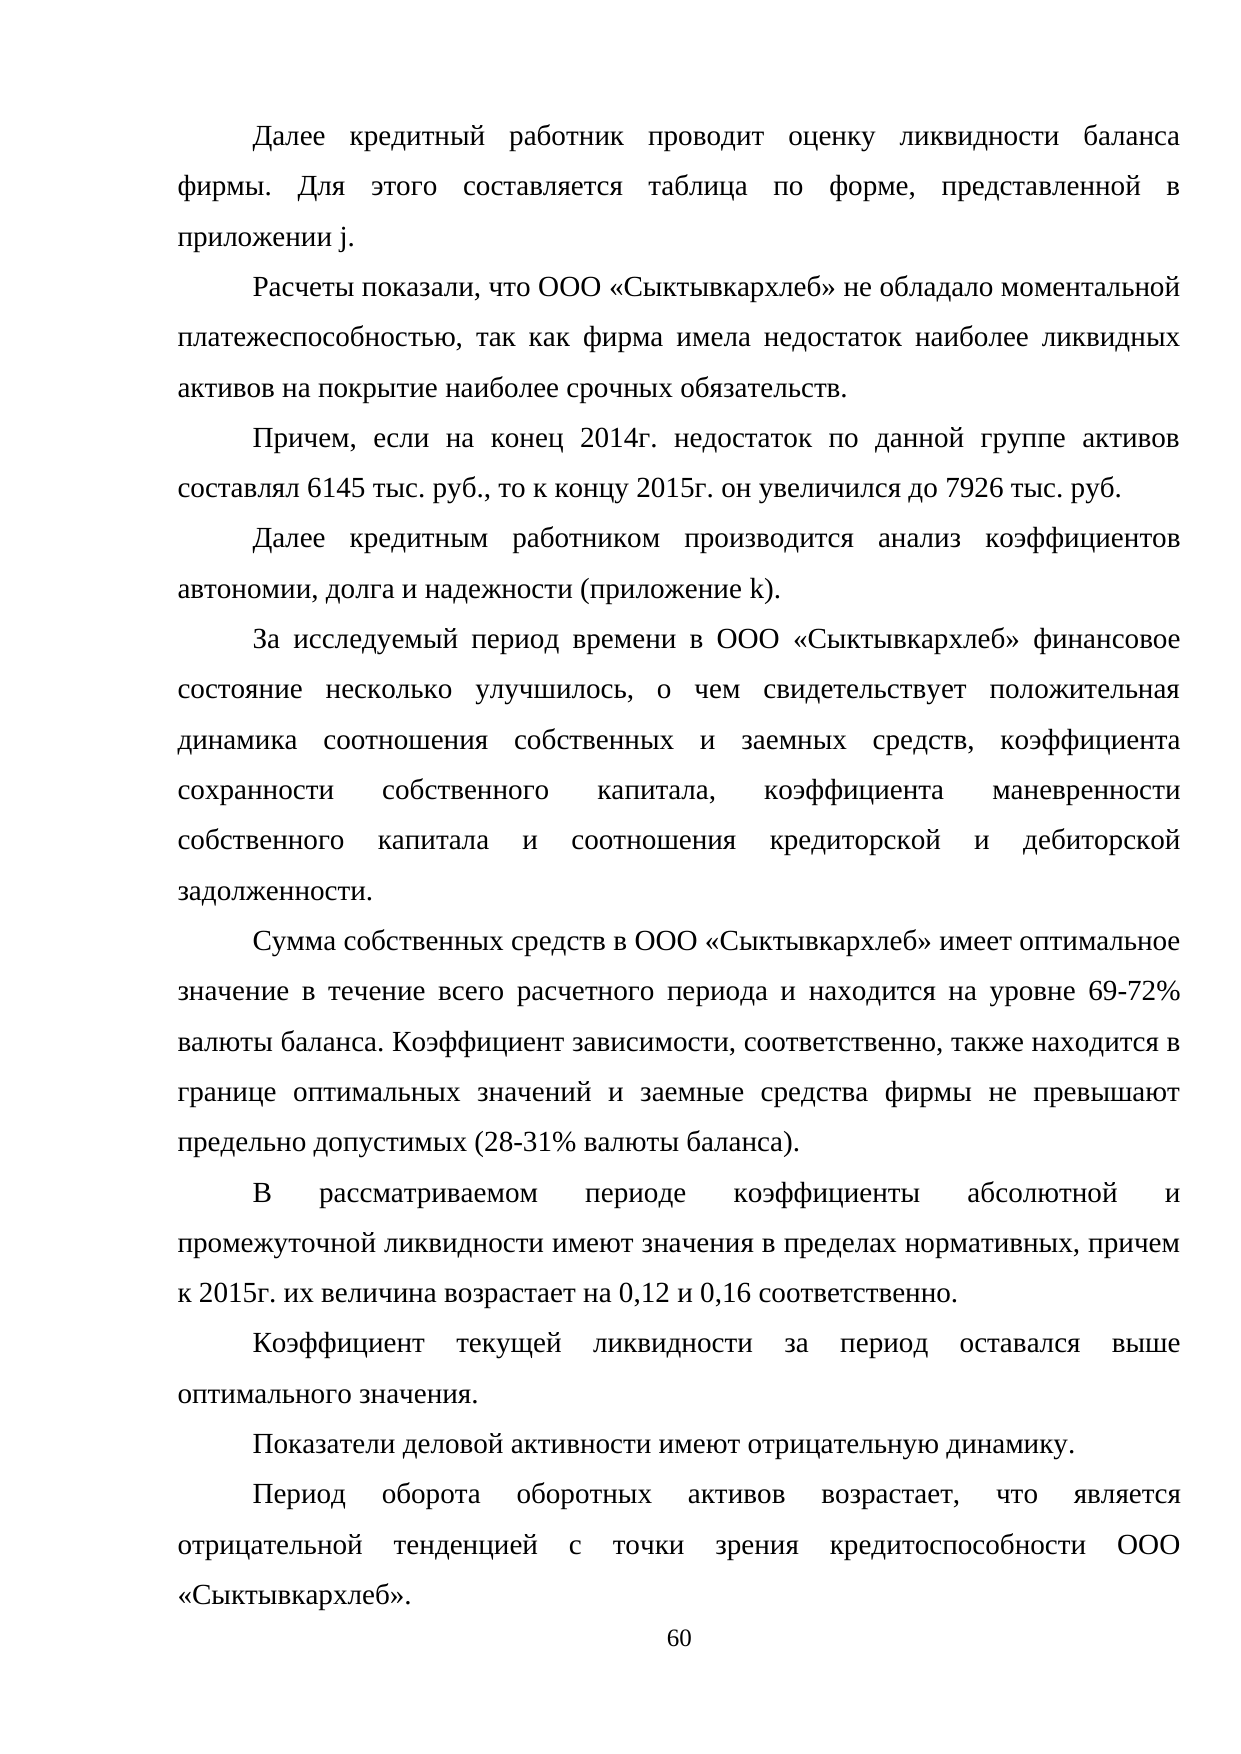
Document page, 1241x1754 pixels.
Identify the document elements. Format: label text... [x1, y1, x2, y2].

text Период оборота оборотных активов возрастает, что является отрицательной тенденцией с точки зрения кредитоспособности ООО «Сыктывкархлеб». [177, 1477, 1181, 1611]
text Сумма собственных средств в ООО «Сыктывкархлеб» имеет оптимальное значение в течение всего расчетного периода и находится на уровне 69-72% валюты баланса. Коэффициент зависимости, соответственно, также находится в границе оптимальных значений и заемные средства фирмы не превышают предельно допустимых (28-31% валюты баланса). [177, 923, 1181, 1158]
text Коэффициент текущей ликвидности за период оставался выше оптимального значения. [177, 1326, 1181, 1409]
text Показатели деловой активности имеют отрицательную динамику. [177, 1426, 1181, 1460]
text В рассматриваемом периоде коэффициенты абсолютной и промежуточной ликвидности имеют значения в пределах нормативных, причем к 2015г. их величина возрастает на 0,12 и 0,16 соответственно. [177, 1175, 1181, 1309]
text Далее кредитный работник проводит оценку ликвидности баланса фирмы. Для этого составляется таблица по форме, представленной в приложении j. [177, 118, 1181, 252]
text За исследуемый период времени в ООО «Сыктывкархлеб» финансовое состояние несколько улучшилось, о чем свидетельствует положительная динамика соотношения собственных и заемных средств, коэффициента сохранности собственного капитала, коэффициента маневренности собственного капитала и соотношения кредиторской и дебиторской задолженности. [177, 621, 1181, 906]
text Причем, если на конец 2014г. недостаток по данной группе активов составлял 6145 тыс. руб., то к концу 2015г. он увеличился до 7926 тыс. руб. [177, 420, 1181, 504]
text Расчеты показали, что ООО «Сыктывкархлеб» не обладало моментальной платежеспособностью, так как фирма имела недостаток наиболее ликвидных активов на покрытие наиболее срочных обязательств. [177, 269, 1181, 403]
text Далее кредитным работником производится анализ коэффициентов автономии, долга и надежности (приложение k). [177, 521, 1181, 604]
